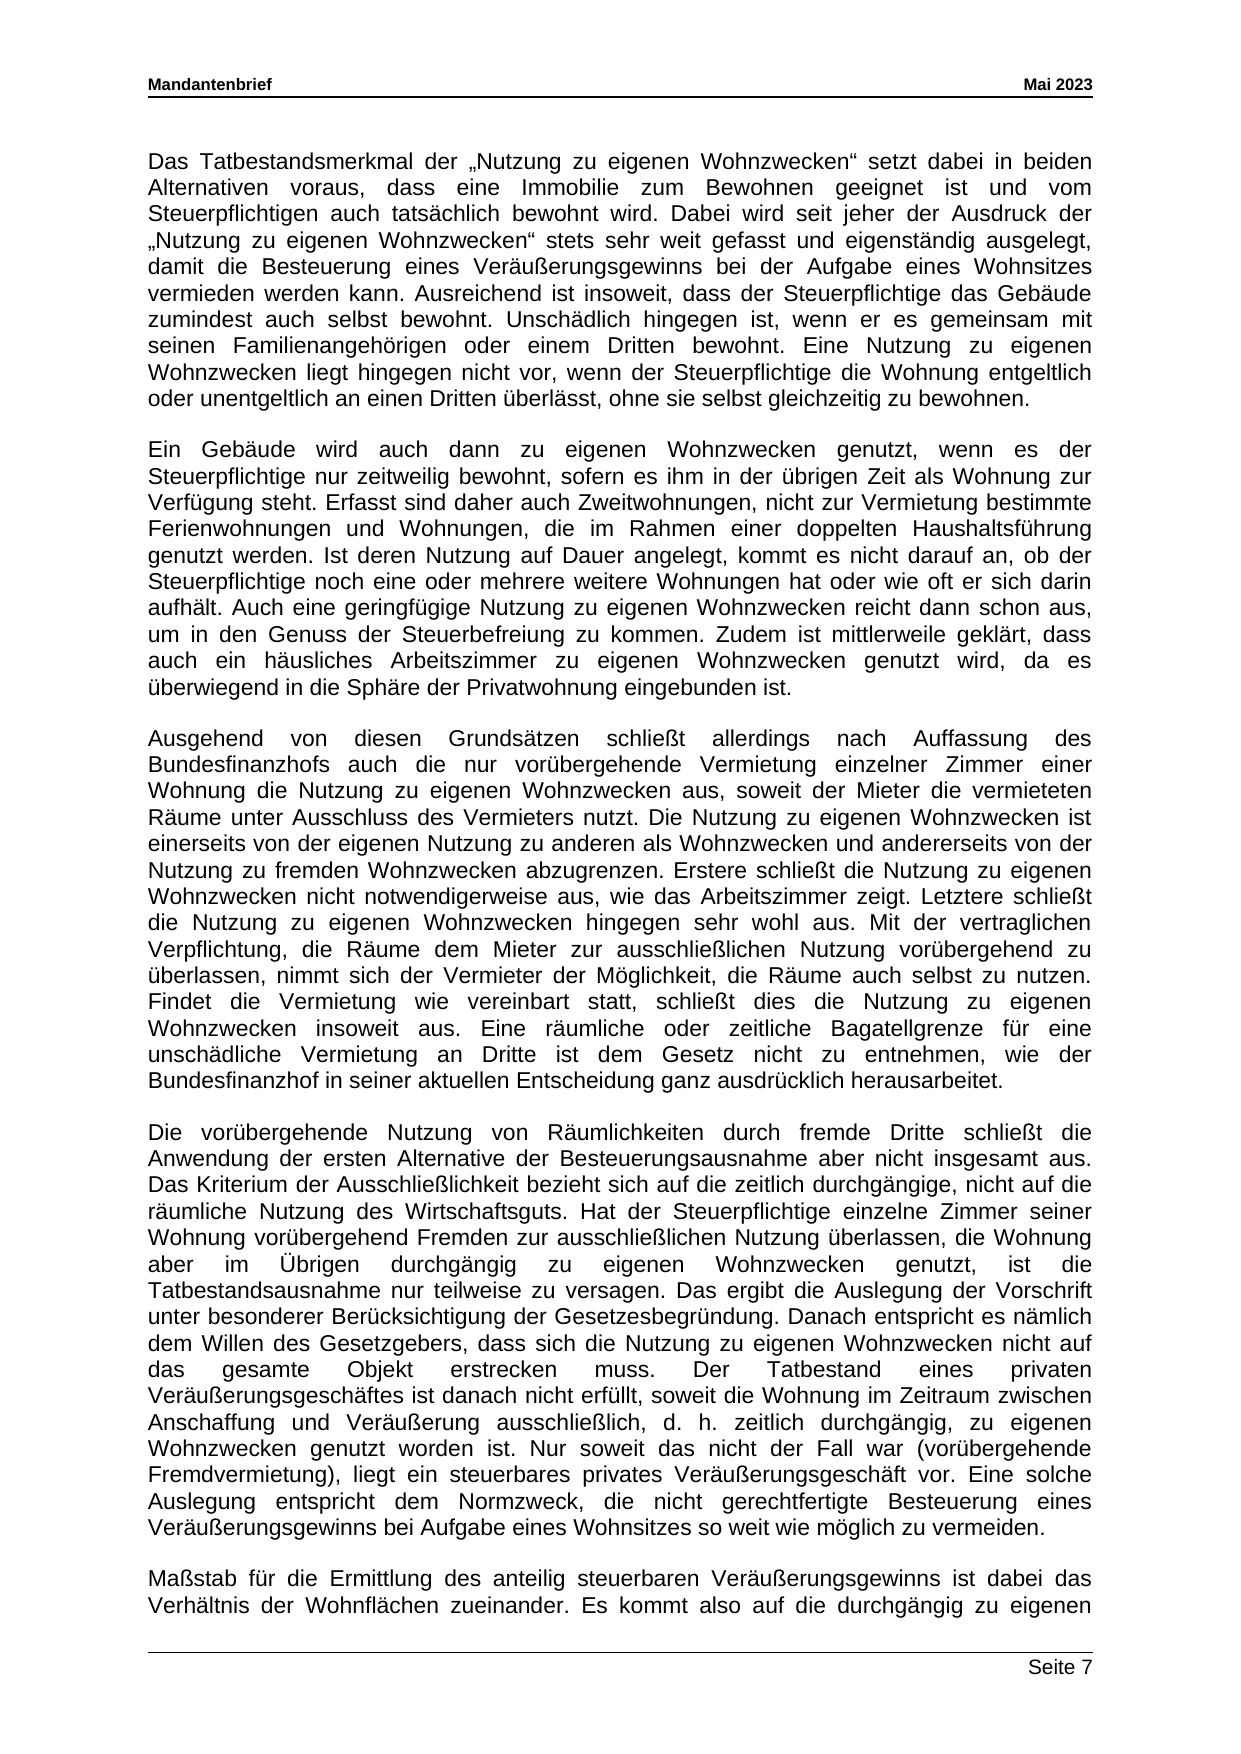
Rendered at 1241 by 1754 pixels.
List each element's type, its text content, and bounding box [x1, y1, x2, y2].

text Das Tatbestandsmerkmal der „Nutzung zu eigenen Wohnzwecken“ setzt dabei in beiden Alternativen voraus, dass eine Immobilie zum Bewohnen geeignet ist und vom Steuerpflichtigen auch tatsächlich bewohnt wird. Dabei wird seit jeher der Ausdruck der „Nutzung zu eigenen Wohnzwecken“ stets sehr weit gefasst und eigenständig ausgelegt, damit die Besteuerung eines Veräußerungsgewinns bei der Aufgabe eines Wohnsitzes vermieden werden kann. Ausreichend ist insoweit, dass der Steuerpflichtige das Gebäude zumindest auch selbst bewohnt. Unschädlich hingegen ist, wenn er es gemeinsam mit seinen Familienangehörigen oder einem Dritten bewohnt. Eine Nutzung zu eigenen Wohnzwecken liegt hingegen nicht vor, wenn der Steuerpflichtige die Wohnung entgeltlich oder unentgeltlich an einen Dritten überlässt, ohne sie selbst gleichzeitig zu bewohnen. [148, 148, 1093, 411]
text Ausgehend von diesen Grundsätzen schließt allerdings nach Auffassung des Bundesfinanzhofs auch die nur vorübergehende Vermietung einzelner Zimmer einer Wohnung die Nutzung zu eigenen Wohnzwecken aus, soweit der Mieter die vermieteten Räume unter Ausschluss des Vermieters nutzt. Die Nutzung zu eigenen Wohnzwecken ist einerseits von der eigenen Nutzung zu anderen als Wohnzwecken und andererseits von der Nutzung zu fremden Wohnzwecken abzugrenzen. Erstere schließt die Nutzung zu eigenen Wohnzwecken nicht notwendigerweise aus, wie das Arbeitszimmer zeigt. Letztere schließt die Nutzung zu eigenen Wohnzwecken hingegen sehr wohl aus. Mit der vertraglichen Verpflichtung, die Räume dem Mieter zur ausschließlichen Nutzung vorübergehend zu überlassen, nimmt sich der Vermieter der Möglichkeit, die Räume auch selbst zu nutzen. Findet die Vermietung wie vereinbart statt, schließt dies die Nutzung zu eigenen Wohnzwecken insoweit aus. Eine räumliche oder zeitliche Bagatellgrenze für eine unschädliche Vermietung an Dritte ist dem Gesetz nicht zu entnehmen, wie der Bundesfinanzhof in seiner aktuellen Entscheidung ganz ausdrücklich herausarbeitet. [148, 725, 1093, 1094]
text Die vorübergehende Nutzung von Räumlichkeiten durch fremde Dritte schließt die Anwendung der ersten Alternative der Besteuerungsausnahme aber nicht insgesamt aus. Das Kriterium der Ausschließlichkeit bezieht sich auf die zeitlich durchgängige, nicht auf die räumliche Nutzung des Wirtschaftsguts. Hat der Steuerpflichtige einzelne Zimmer seiner Wohnung vorübergehend Fremden zur ausschließlichen Nutzung überlassen, die Wohnung aber im Übrigen durchgängig zu eigenen Wohnzwecken genutzt, ist die Tatbestandsausnahme nur teilweise zu versagen. Das ergibt die Auslegung der Vorschrift unter besonderer Berücksichtigung der Gesetzesbegründung. Danach entspricht es nämlich dem Willen des Gesetzgebers, dass sich die Nutzung zu eigenen Wohnzwecken nicht auf das gesamte Objekt erstrecken muss. Der Tatbestand eines privaten Veräußerungsgeschäftes ist danach nicht erfüllt, soweit die Wohnung im Zeitraum zwischen Anschaffung und Veräußerung ausschließlich, d. h. zeitlich durchgängig, zu eigenen Wohnzwecken genutzt worden ist. Nur soweit das nicht der Fall war (vorübergehende Fremdvermietung), liegt ein steuerbares privates Veräußerungsgeschäft vor. Eine solche Auslegung entspricht dem Normzweck, die nicht gerechtfertigte Besteuerung eines Veräußerungsgewinns bei Aufgabe eines Wohnsitzes so weit wie möglich zu vermeiden. [148, 1119, 1093, 1540]
text Ein Gebäude wird auch dann zu eigenen Wohnzwecken genutzt, wenn es der Steuerpflichtige nur zeitweilig bewohnt, sofern es ihm in der übrigen Zeit als Wohnung zur Verfügung steht. Erfasst sind daher auch Zweitwohnungen, nicht zur Vermietung bestimmte Ferienwohnungen und Wohnungen, die im Rahmen einer doppelten Haushaltsführung genutzt werden. Ist deren Nutzung auf Dauer angelegt, kommt es nicht darauf an, ob der Steuerpflichtige noch eine oder mehrere weitere Wohnungen hat oder wie oft er sich darin aufhält. Auch eine geringfügige Nutzung zu eigenen Wohnzwecken reicht dann schon aus, um in den Genuss der Steuerbefreiung zu kommen. Zudem ist mittlerweile geklärt, dass auch ein häusliches Arbeitszimmer zu eigenen Wohnzwecken genutzt wird, da es überwiegend in die Sphäre der Privatwohnung eingebunden ist. [148, 436, 1093, 700]
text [148, 1565, 1093, 1618]
